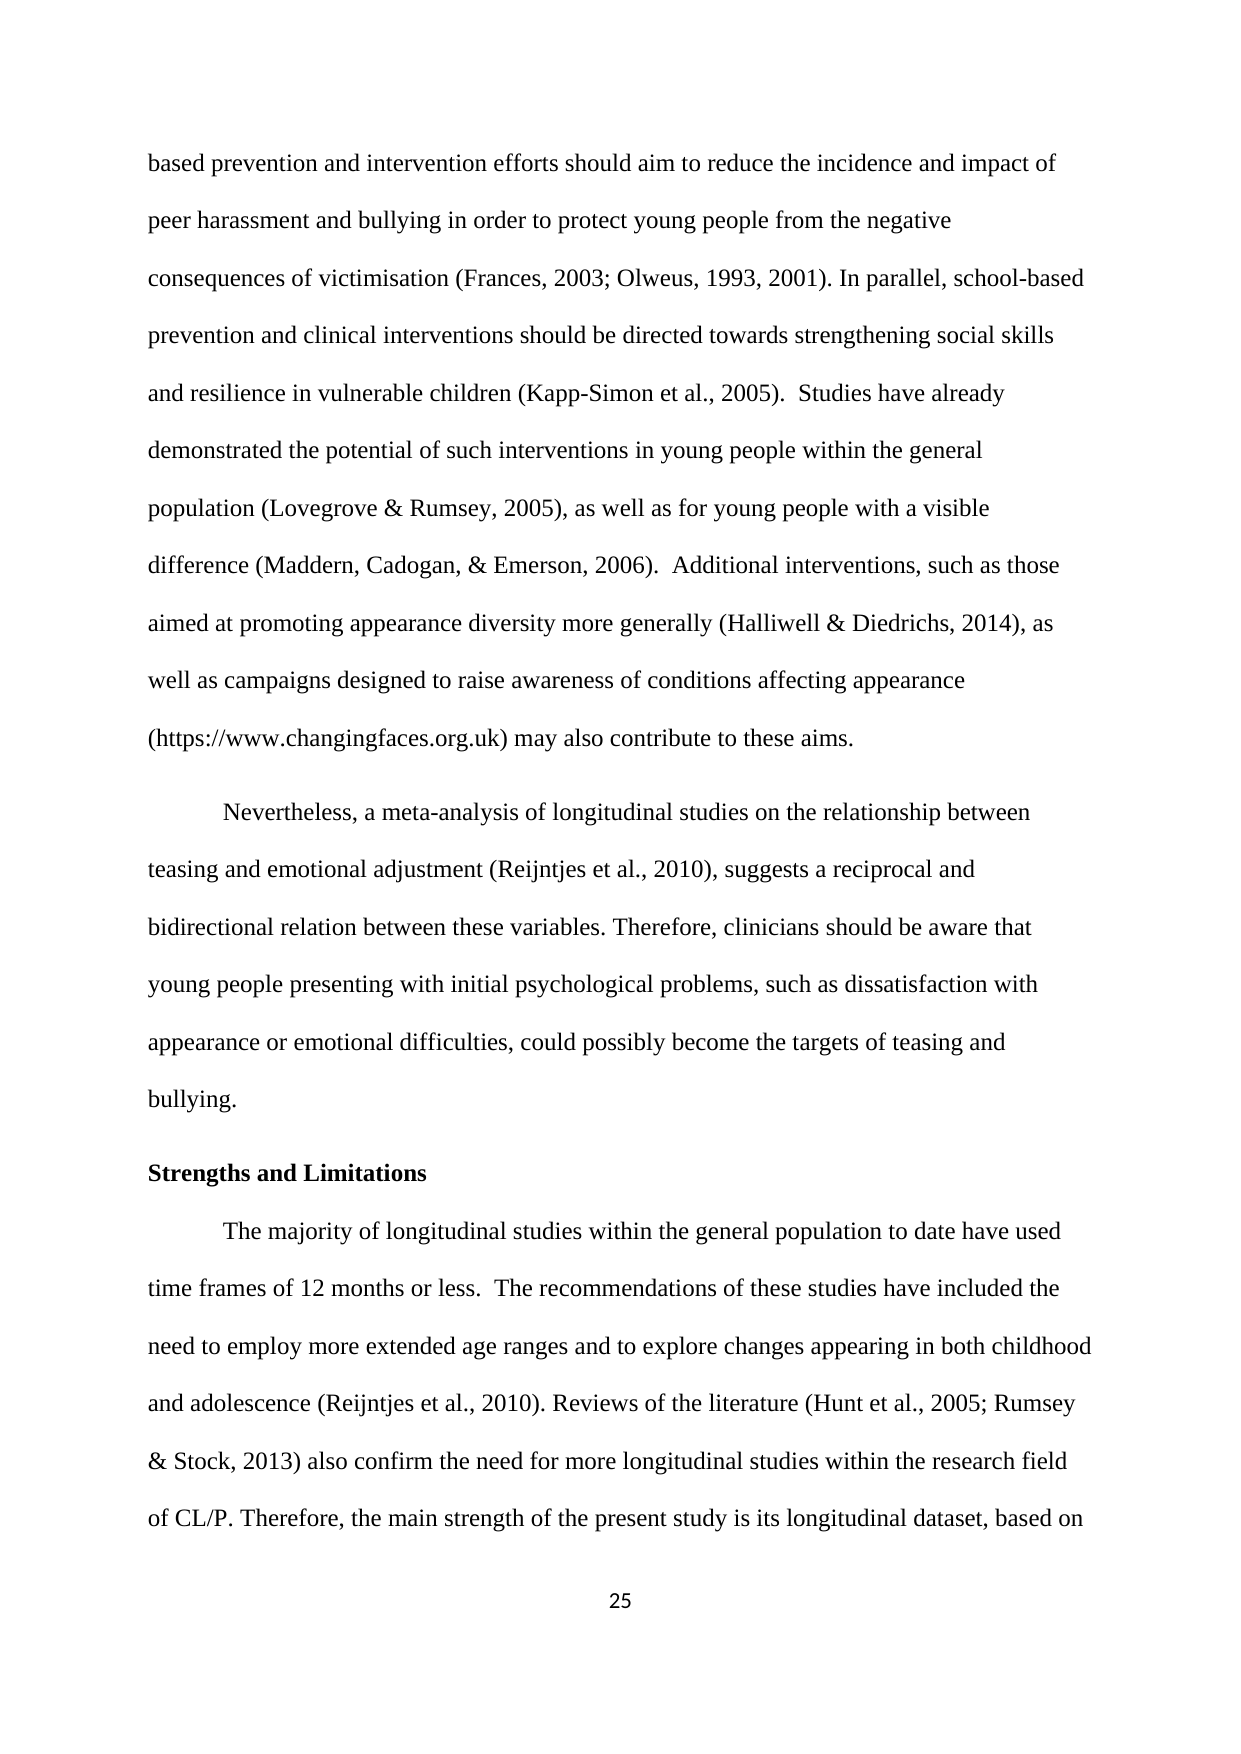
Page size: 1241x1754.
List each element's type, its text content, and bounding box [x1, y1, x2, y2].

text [148, 1216, 1093, 1532]
text Nevertheless, a meta-analysis of longitudinal studies on the relationship between teasing and emotional adjustment (Reijntjes et al., 2010), suggests a reciprocal and bidirectional relation between these variables. Therefore, clinicians should be aware that young people presenting with initial psychological problems, such as dissatisfaction with appearance or emotional difficulties, could possibly become the targets of teasing and bullying. [148, 797, 1093, 1113]
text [148, 148, 1093, 751]
text Strengths and Limitations [148, 1158, 1093, 1187]
